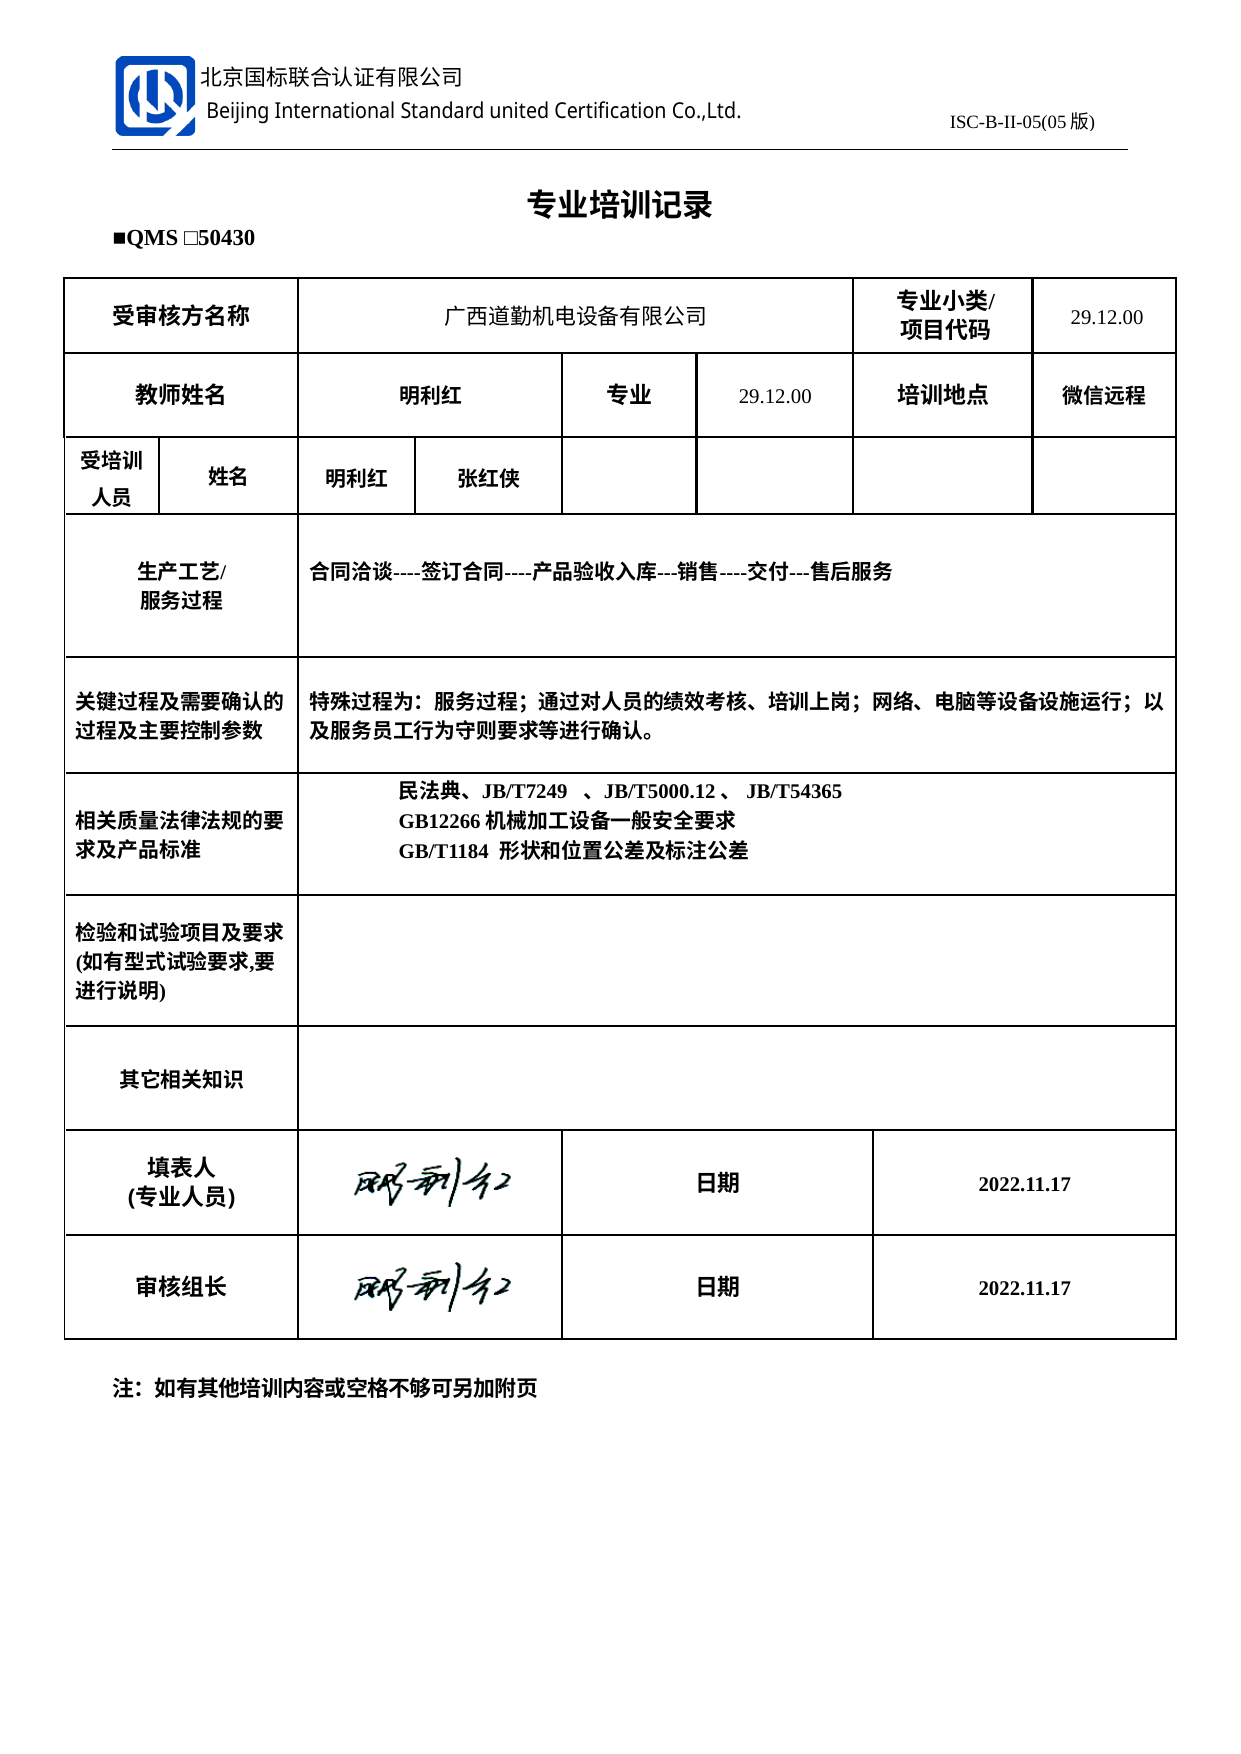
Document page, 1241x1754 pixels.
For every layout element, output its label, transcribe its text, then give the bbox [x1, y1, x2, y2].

table_cell 张红侠 [416, 438, 561, 513]
table_cell [299, 1131, 561, 1233]
picture [345, 1261, 516, 1313]
table_cell 29.12.00 [698, 354, 852, 436]
table_cell [299, 1236, 561, 1338]
text 专业培训记录 [112, 187, 1128, 224]
table_cell [299, 896, 1175, 1025]
table_cell 明利红 [299, 354, 561, 436]
table_cell [1034, 438, 1175, 513]
table_cell 审核组长 [65, 1235, 297, 1338]
table_cell 日期 [563, 1131, 872, 1233]
table_cell 2022.11.17 [874, 1131, 1175, 1233]
table_cell [854, 438, 1031, 513]
picture [345, 1157, 516, 1208]
table_cell 2022.11.17 [874, 1236, 1175, 1338]
table_cell 微信远程 [1034, 354, 1175, 436]
table_cell 其它相关知识 [65, 1026, 297, 1129]
table_cell 生产工艺/ 服务过程 [65, 514, 297, 656]
text ■QMS □50430 [112, 224, 1128, 251]
table_cell 民法典、JB/T7249 、JB/T5000.12 、 JB/T54365 GB12266 机械加工设备一般安全要求 GB/T1184 形状和位置公差及标注公差 [299, 774, 1175, 894]
table_header 受审核方名称 [65, 279, 297, 352]
table_cell [299, 1027, 1175, 1129]
table_cell 受培训人员 [65, 437, 158, 513]
table_header 29.12.00 [1034, 279, 1175, 352]
table_cell 填表人 (专业人员) [65, 1130, 297, 1233]
table_cell 日期 [563, 1236, 872, 1338]
table_cell 特殊过程为：服务过程；通过对人员的绩效考核、培训上岗；网络、电脑等设备设施运行；以及服务员工行为守则要求等进行确认。 [299, 658, 1175, 772]
table_cell 检验和试验项目及要求(如有型式试验要求,要进行说明) [65, 895, 297, 1025]
table_header 广西道勤机电设备有限公司 [299, 279, 852, 352]
table_cell 关键过程及需要确认的过程及主要控制参数 [65, 657, 297, 772]
table_cell [563, 438, 695, 513]
picture [115, 56, 196, 136]
table_cell 明利红 [299, 438, 414, 513]
table_cell 培训地点 [854, 354, 1031, 436]
table_cell 合同洽谈----签订合同----产品验收入库---销售----交付---售后服务 [299, 515, 1175, 656]
table_cell [698, 438, 852, 513]
table_cell 相关质量法律法规的要求及产品标准 [65, 773, 297, 894]
text 注：如有其他培训内容或空格不够可另加附页 [112, 1371, 1128, 1403]
table_cell 姓名 [160, 438, 297, 513]
table_cell 专业 [563, 354, 695, 436]
table_header 专业小类/ 项目代码 [854, 279, 1031, 352]
table_cell 教师姓名 [65, 354, 297, 436]
